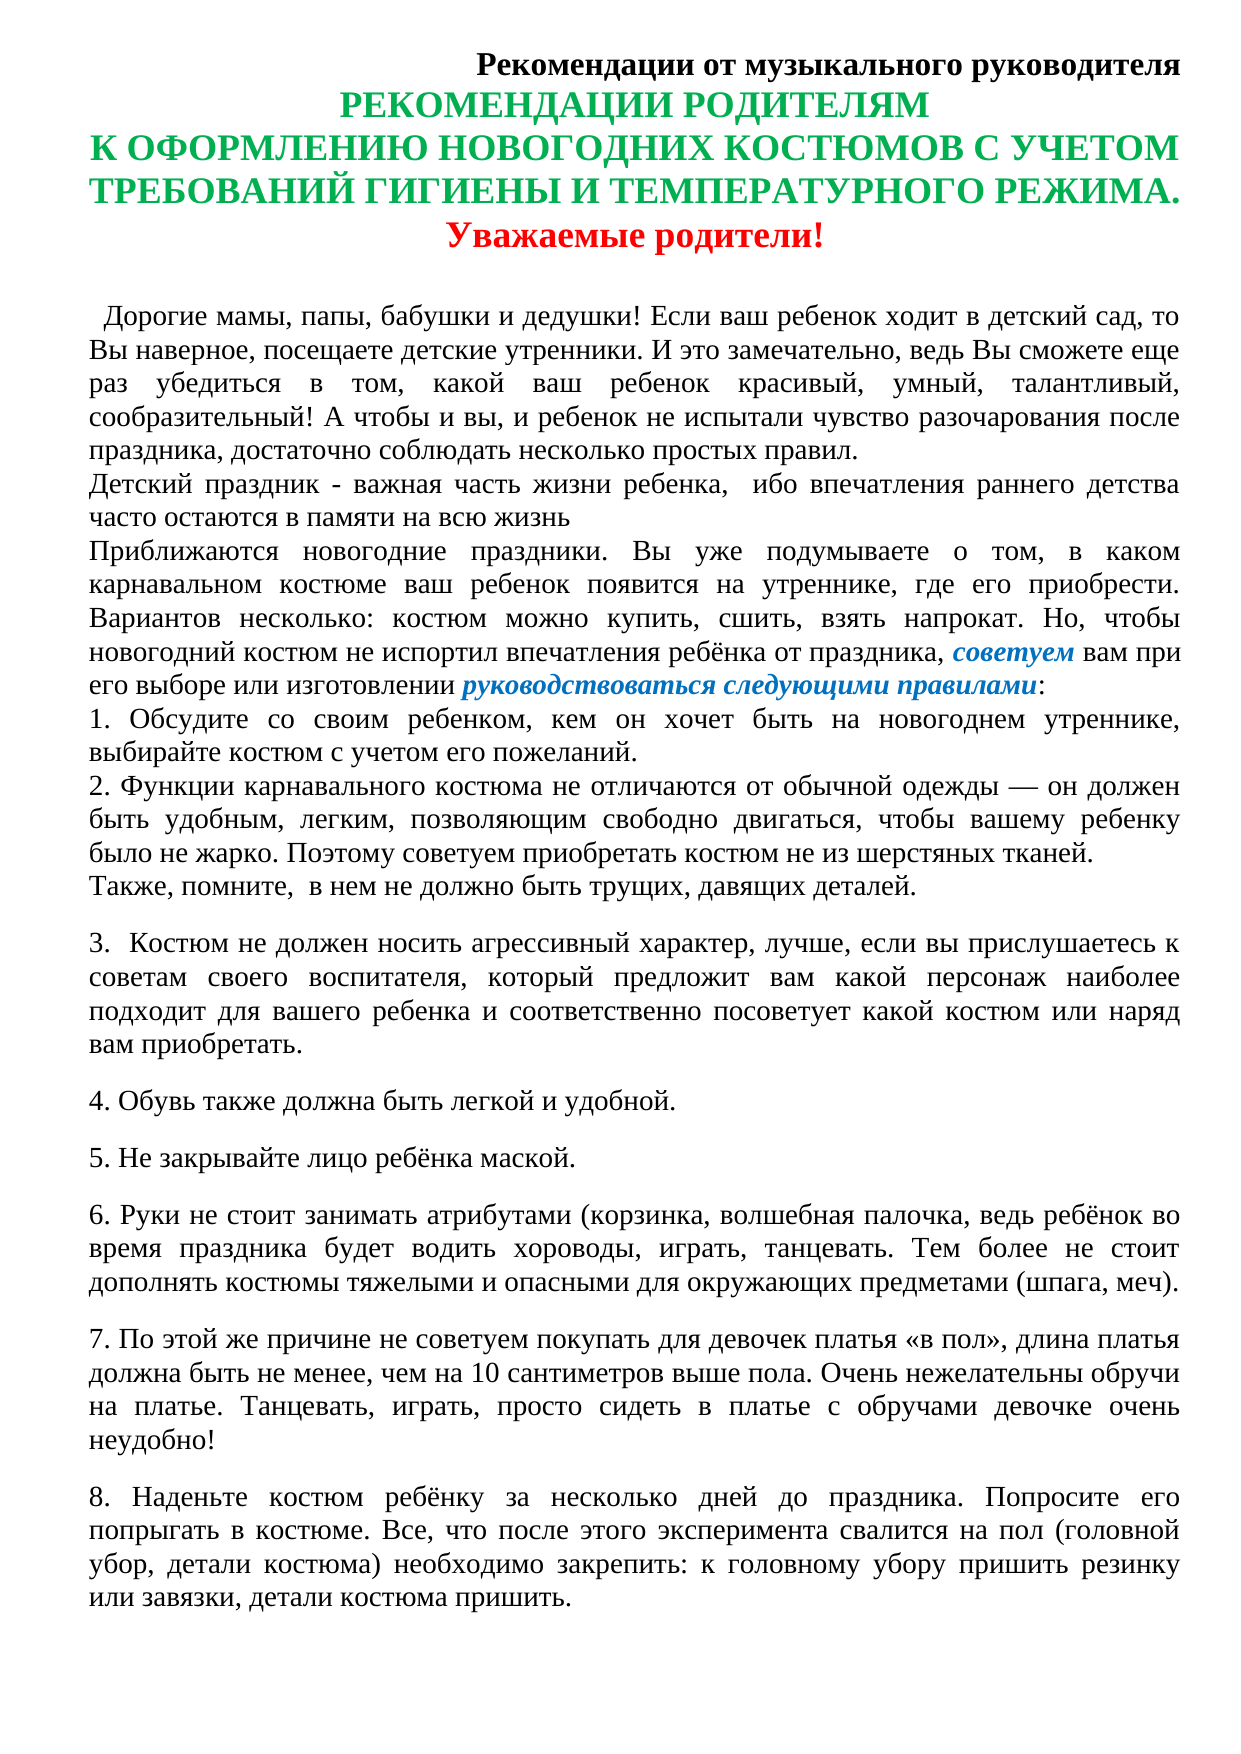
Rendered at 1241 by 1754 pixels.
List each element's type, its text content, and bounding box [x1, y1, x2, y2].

text К ОФОРМЛЕНИЮ НОВОГОДНИХ КОСТЮМОВ С УЧЕТОМ ТРЕБОВАНИЙ ГИГИЕНЫ И ТЕМПЕРАТУРНОГО РЕЖИМА. [89, 126, 1181, 212]
text 3. Костюм не должен носить агрессивный характер, лучше, если вы прислушаетесь к советам своего воспитателя, который предложит вам какой персонаж наиболее подходит для вашего ребенка и соответственно посоветует какой костюм или наряд вам приобретать. [89, 926, 1181, 1060]
text 6. Руки не стоит занимать атрибутами (корзинка, волшебная палочка, ведь ребёнок во время праздника будет водить хороводы, играть, танцевать. Тем более не стоит дополнять костюмы тяжелыми и опасными для окружающих предметами (шпага, меч). [89, 1197, 1181, 1298]
text 5. Не закрывайте лицо ребёнка маской. [89, 1140, 1181, 1174]
text 1. Обсудите со своим ребенком, кем он хочет быть на новогоднем утреннике, выбирайте костюм с учетом его пожеланий. [89, 701, 1181, 768]
text 7. По этой же причине не советуем покупать для девочек платья «в пол», длина платья должна быть не менее, чем на 10 сантиметров выше пола. Очень нежелательны обручи на платье. Танцевать, играть, просто сидеть в платье с обручами девочке очень неудобно! [89, 1321, 1181, 1455]
text 4. Обувь также должна быть легкой и удобной. [89, 1083, 1181, 1117]
text Детский праздник - важная часть жизни ребенка, ибо впечатления раннего детства часто остаются в памяти на всю жизнь [89, 499, 1181, 533]
text РЕКОМЕНДАЦИИ РОДИТЕЛЯМ [89, 83, 1181, 126]
text Рекомендации от музыкального руководителя [89, 44, 1181, 83]
text 2. Функции карнавального костюма не отличаются от обычной одежды — он должен быть удобным, легким, позволяющим свободно двигаться, чтобы вашему ребенку было не жарко. Поэтому советуем приобретать костюм не из шерстяных тканей. [89, 768, 1181, 868]
text Дорогие мамы, папы, бабушки и дедушки! Если ваш ребенок ходит в детский сад, то Вы наверное, посещаете детские утренники. И это замечательно, ведь Вы сможете еще раз убедиться в том, какой ваш ребенок красивый, умный, талантливый, сообразительный! А чтобы и вы, и ребенок не испытали чувство разочарования после праздника, достаточно соблюдать несколько простых правил. [89, 432, 1181, 466]
text 8. Наденьте костюм ребёнку за несколько дней до праздника. Попросите его попрыгать в костюме. Все, что после этого эксперимента свалится на пол (головной убор, детали костюма) необходимо закрепить: к головному убору пришить резинку или завязки, детали костюма пришить. [89, 1479, 1181, 1613]
text Уважаемые родители! [89, 212, 1181, 255]
text Также, помните, в нем не должно быть трущих, давящих деталей. [89, 868, 1181, 902]
text Приближаются новогодние праздники. Вы уже подумываете о том, в каком карнавальном костюме ваш ребенок появится на утреннике, где его приобрести. Вариантов несколько: костюм можно купить, сшить, взять напрокат. Но, чтобы новогодний костюм не испортил впечатления ребёнка от праздника, советуем вам при его выборе или изготовлении руководствоваться следующими правилами: [89, 533, 1181, 701]
